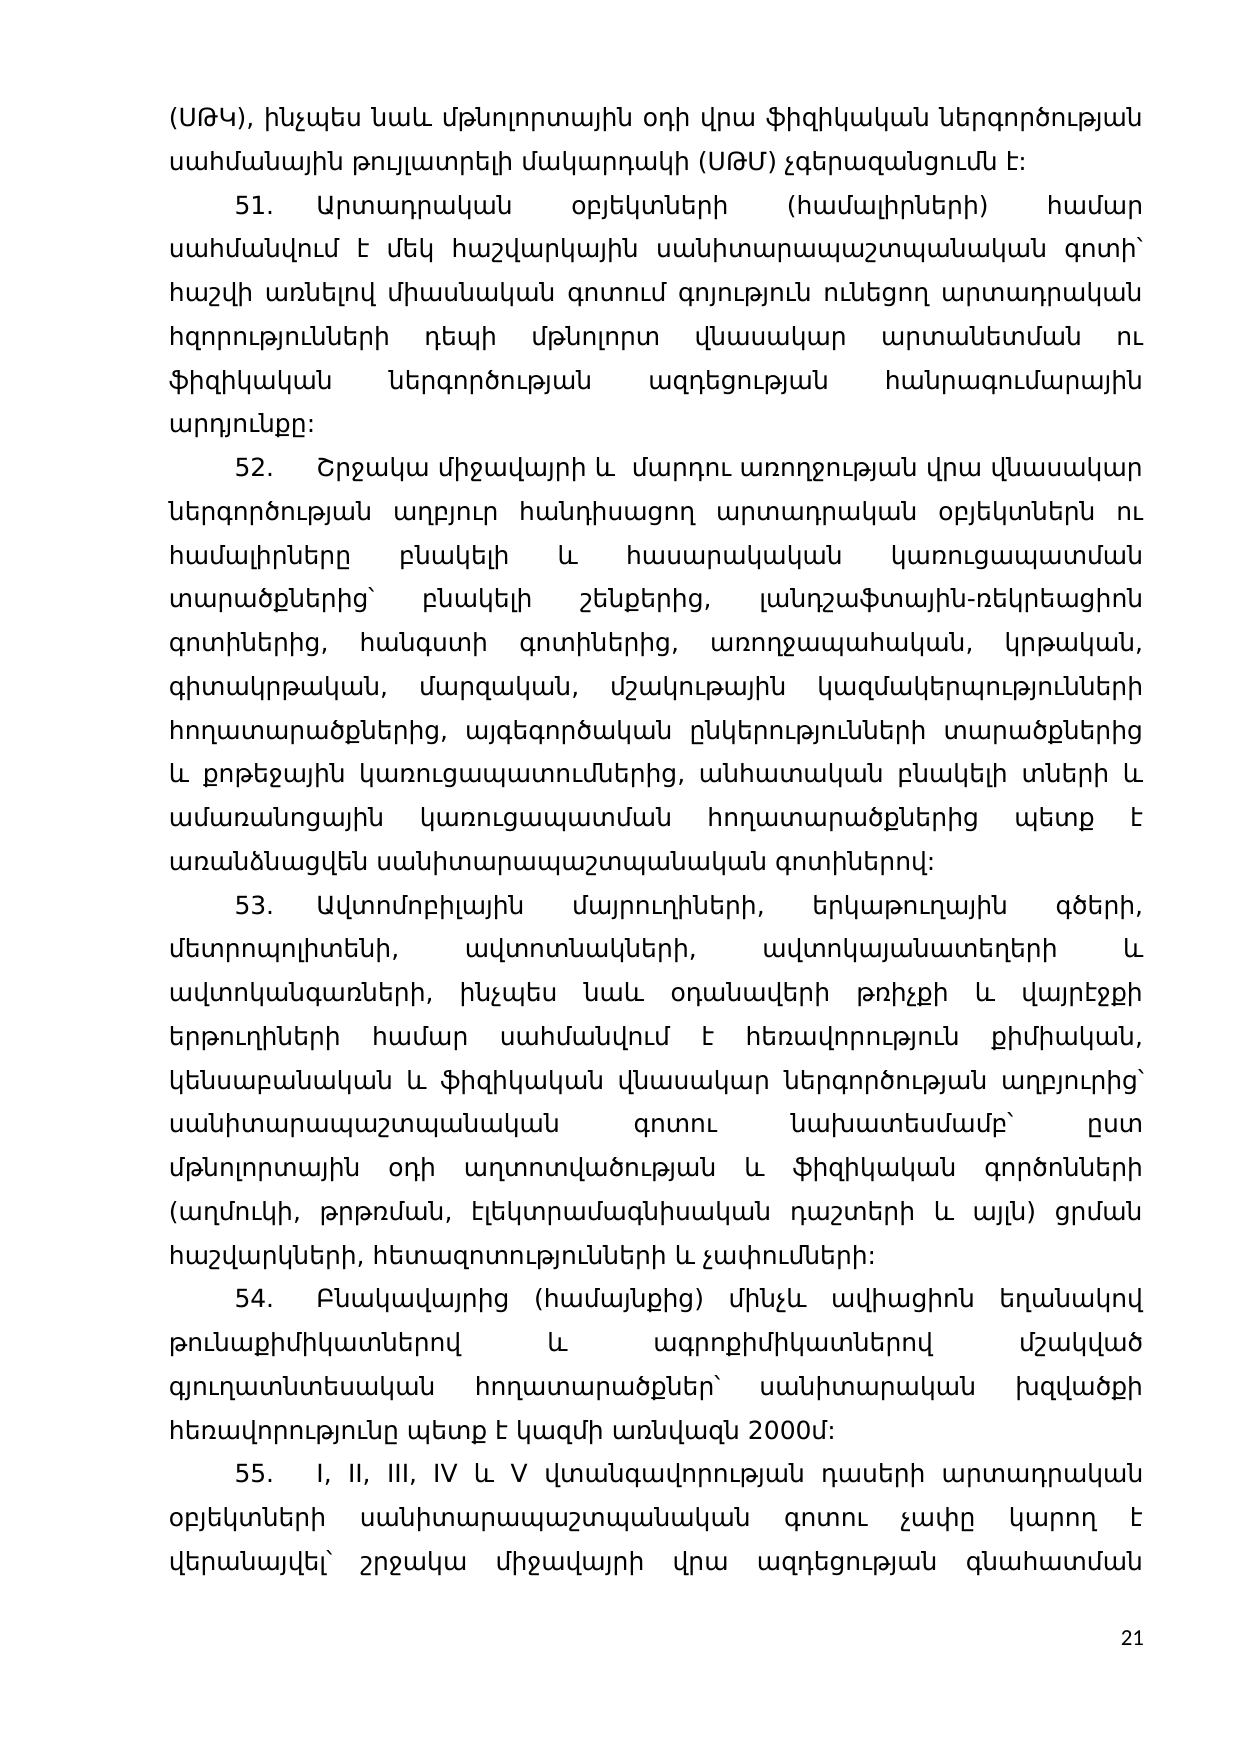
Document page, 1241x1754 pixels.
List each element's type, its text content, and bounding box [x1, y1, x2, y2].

list Բնակավայրից (համայնքից) մինչև ավիացիոն եղանակով թունաքիմիկատներով և ագրոքիմիկատներով մշակված գյուղատնտեսական հողատարածքներ՝ սանիտարական խզվածքի հեռավորությունը պետք է կազմի առնվազն 2000մ: [169, 1285, 1144, 1445]
list Արտադրական օբյեկտների (համալիրների) համար սահմանվում է մեկ հաշվարկային սանիտարապաշտպանական գոտի՝ հաշվի առնելով միասնական գոտում գոյություն ունեցող արտադրական հզորությունների դեպի մթնոլորտ վնասակար արտանետման ու ֆիզիկական ներգործության ազդեցության հանրագումարային արդյունքը: [169, 191, 1144, 439]
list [169, 103, 1144, 176]
list Ավտոմոբիլային մայրուղիների, երկաթուղային գծերի, մետրոպոլիտենի, ավտոտնակների, ավտոկայանատեղերի և ավտոկանգառների, ինչպես նաև օդանավերի թռիչքի և վայրէջքի երթուղիների համար սահմանվում է հեռավորություն քիմիական, կենսաբանական և ֆիզիկական վնասակար ներգործության աղբյուրից՝ սանիտարապաշտպանական գոտու նախատեսմամբ՝ ըստ մթնոլորտային օդի աղտոտվածության և ֆիզիկական գործոնների (աղմուկի, թրթռման, էլեկտրամագնիսական դաշտերի և այլն) ցրման հաշվարկների, հետազոտությունների և չափումների: [169, 891, 1144, 1270]
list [169, 1460, 1144, 1576]
list Շրջակա միջավայրի և մարդու առողջության վրա վնասակար ներգործության աղբյուր հանդիսացող արտադրական օբյեկտներն ու համալիրները բնակելի և հասարակական կառուցապատման տարածքներից՝ բնակելի շենքերից, լանդշաֆտային-ռեկրեացիոն գոտիներից, հանգստի գոտիներից, առողջապահական, կրթական, գիտակրթական, մարզական, մշակութային կազմակերպությունների հողատարածքներից, այգեգործական ընկերությունների տարածքներից և քոթեջային կառուցապատումներից, անհատական բնակելի տների և ամառանոցային կառուցապատման հողատարածքներից պետք է առանձնացվեն սանիտարապաշտպանական գոտիներով: [169, 453, 1144, 876]
